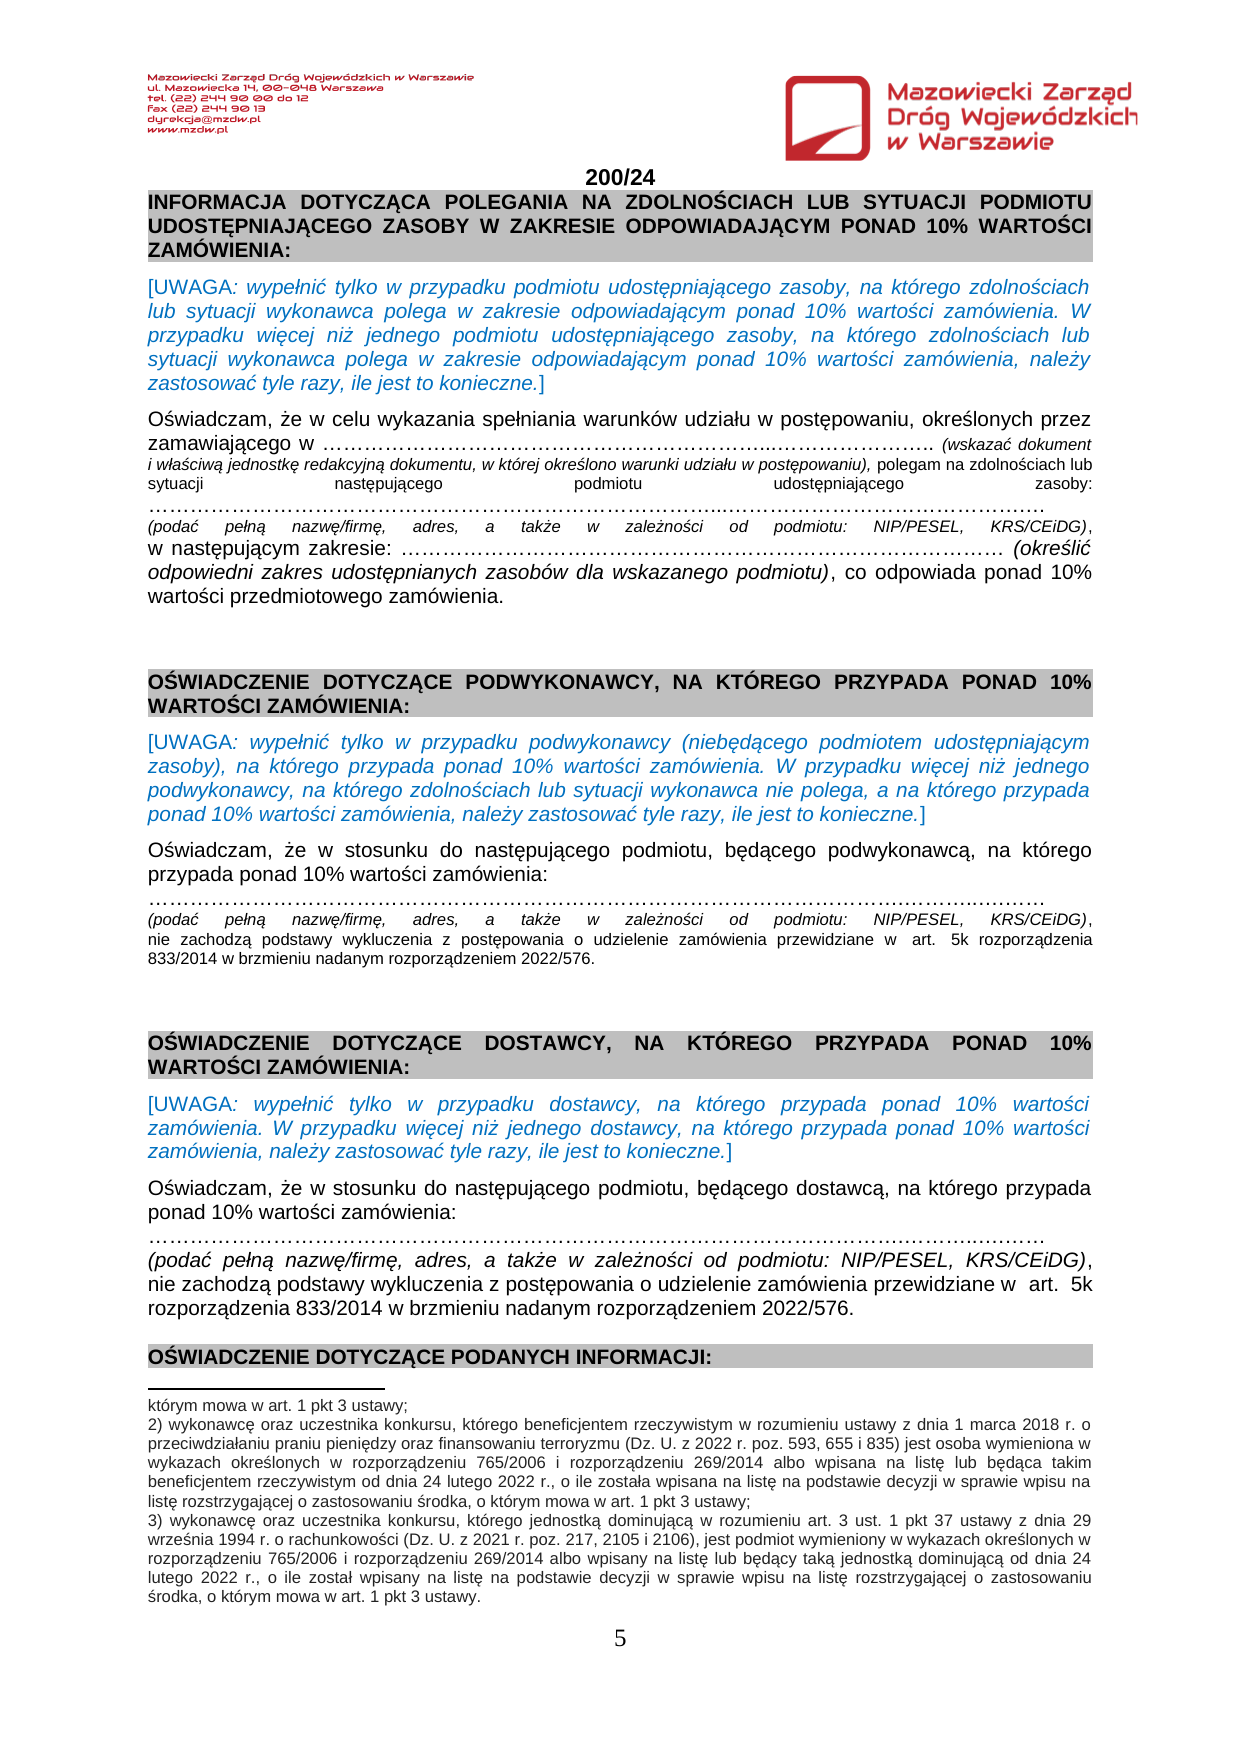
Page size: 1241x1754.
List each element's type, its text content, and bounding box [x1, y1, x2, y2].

text OŚWIADCZENIE DOTYCZĄCE PODANYCH INFORMACJI: [148, 1344, 1093, 1368]
picture [147, 73, 474, 135]
text [UWAGA: wypełnić tylko w przypadku dostawcy, na którego przypada ponad 10% wartości zamówienia. W przypadku więcej niż jednego dostawcy, na którego przypada ponad 10% wartości zamówienia, należy zastosować tyle razy, ile jest to konieczne.] [148, 1091, 1093, 1163]
text INFORMACJA DOTYCZĄCA POLEGANIA NA ZDOLNOŚCIACH LUB SYTUACJI PODMIOTU UDOSTĘPNIAJĄCEGO ZASOBY W ZAKRESIE ODPOWIADAJĄCYM PONAD 10% WARTOŚCI ZAMÓWIENIA: [148, 190, 1093, 262]
text [UWAGA: wypełnić tylko w przypadku podwykonawcy (niebędącego podmiotem udostępniającym zasoby), na którego przypada ponad 10% wartości zamówienia. W przypadku więcej niż jednego podwykonawcy, na którego zdolnościach lub sytuacji wykonawca nie polega, a na którego przypada ponad 10% wartości zamówienia, należy zastosować tyle razy, ile jest to konieczne.] [148, 730, 1093, 826]
text Oświadczam, że w stosunku do następującego podmiotu, będącego podwykonawcą, na którego przypada ponad 10% wartości zamówienia: [148, 838, 1093, 886]
text ……………………………………………………………………………………………….………..….…… (podać pełną nazwę/firmę, adres, a także w zależności od podmiotu: NIP/PESEL, KRS/CEiDG), nie zachodzą podstawy wykluczenia z postępowania o udzielenie zamówienia przewidziane w art. 5k rozporządzenia 833/2014 w brzmieniu nadanym rozporządzeniem 2022/576. [148, 886, 1093, 968]
picture [784, 75, 1137, 160]
text Oświadczam, że w stosunku do następującego podmiotu, będącego dostawcą, na którego przypada ponad 10% wartości zamówienia: [148, 1176, 1093, 1224]
text OŚWIADCZENIE DOTYCZĄCE PODWYKONAWCY, NA KTÓREGO PRZYPADA PONAD 10% WARTOŚCI ZAMÓWIENIA: [148, 669, 1093, 717]
text [UWAGA: wypełnić tylko w przypadku podmiotu udostępniającego zasoby, na którego zdolnościach lub sytuacji wykonawca polega w zakresie odpowiadającym ponad 10% wartości zamówienia. W przypadku więcej niż jednego podmiotu udostępniającego zasoby, na którego zdolnościach lub sytuacji wykonawca polega w zakresie odpowiadającym ponad 10% wartości zamówienia, należy zastosować tyle razy, ile jest to konieczne.] [148, 274, 1093, 394]
text Oświadczam, że w celu wykazania spełniania warunków udziału w postępowaniu, określonych przez zamawiającego w ………………………………………………………...………………….. (wskazać dokument i właściwą jednostkę redakcyjną dokumentu, w której określono warunki udziału w postępowaniu), polegam na zdolnościach lub sytuacji następującego podmiotu udostępniającego zasoby: ………………………………………………………………………...…………………………………….… (podać pełną nazwę/firmę, adres, a także w zależności od podmiotu: NIP/PESEL, KRS/CEiDG), w następującym zakresie: …………………………………………………………………………… (określić odpowiedni zakres udostępnianych zasobów dla wskazanego podmiotu), co odpowiada ponad 10% wartości przedmiotowego zamówienia. [148, 407, 1093, 608]
text OŚWIADCZENIE DOTYCZĄCE DOSTAWCY, NA KTÓREGO PRZYPADA PONAD 10% WARTOŚCI ZAMÓWIENIA: [148, 1031, 1093, 1079]
text ……………………………………………………………………………………………….………..….…… (podać pełną nazwę/firmę, adres, a także w zależności od podmiotu: NIP/PESEL, KRS/CEiDG), nie zachodzą podstawy wykluczenia z postępowania o udzielenie zamówienia przewidziane w art. 5k rozporządzenia 833/2014 w brzmieniu nadanym rozporządzeniem 2022/576. [148, 1224, 1093, 1319]
